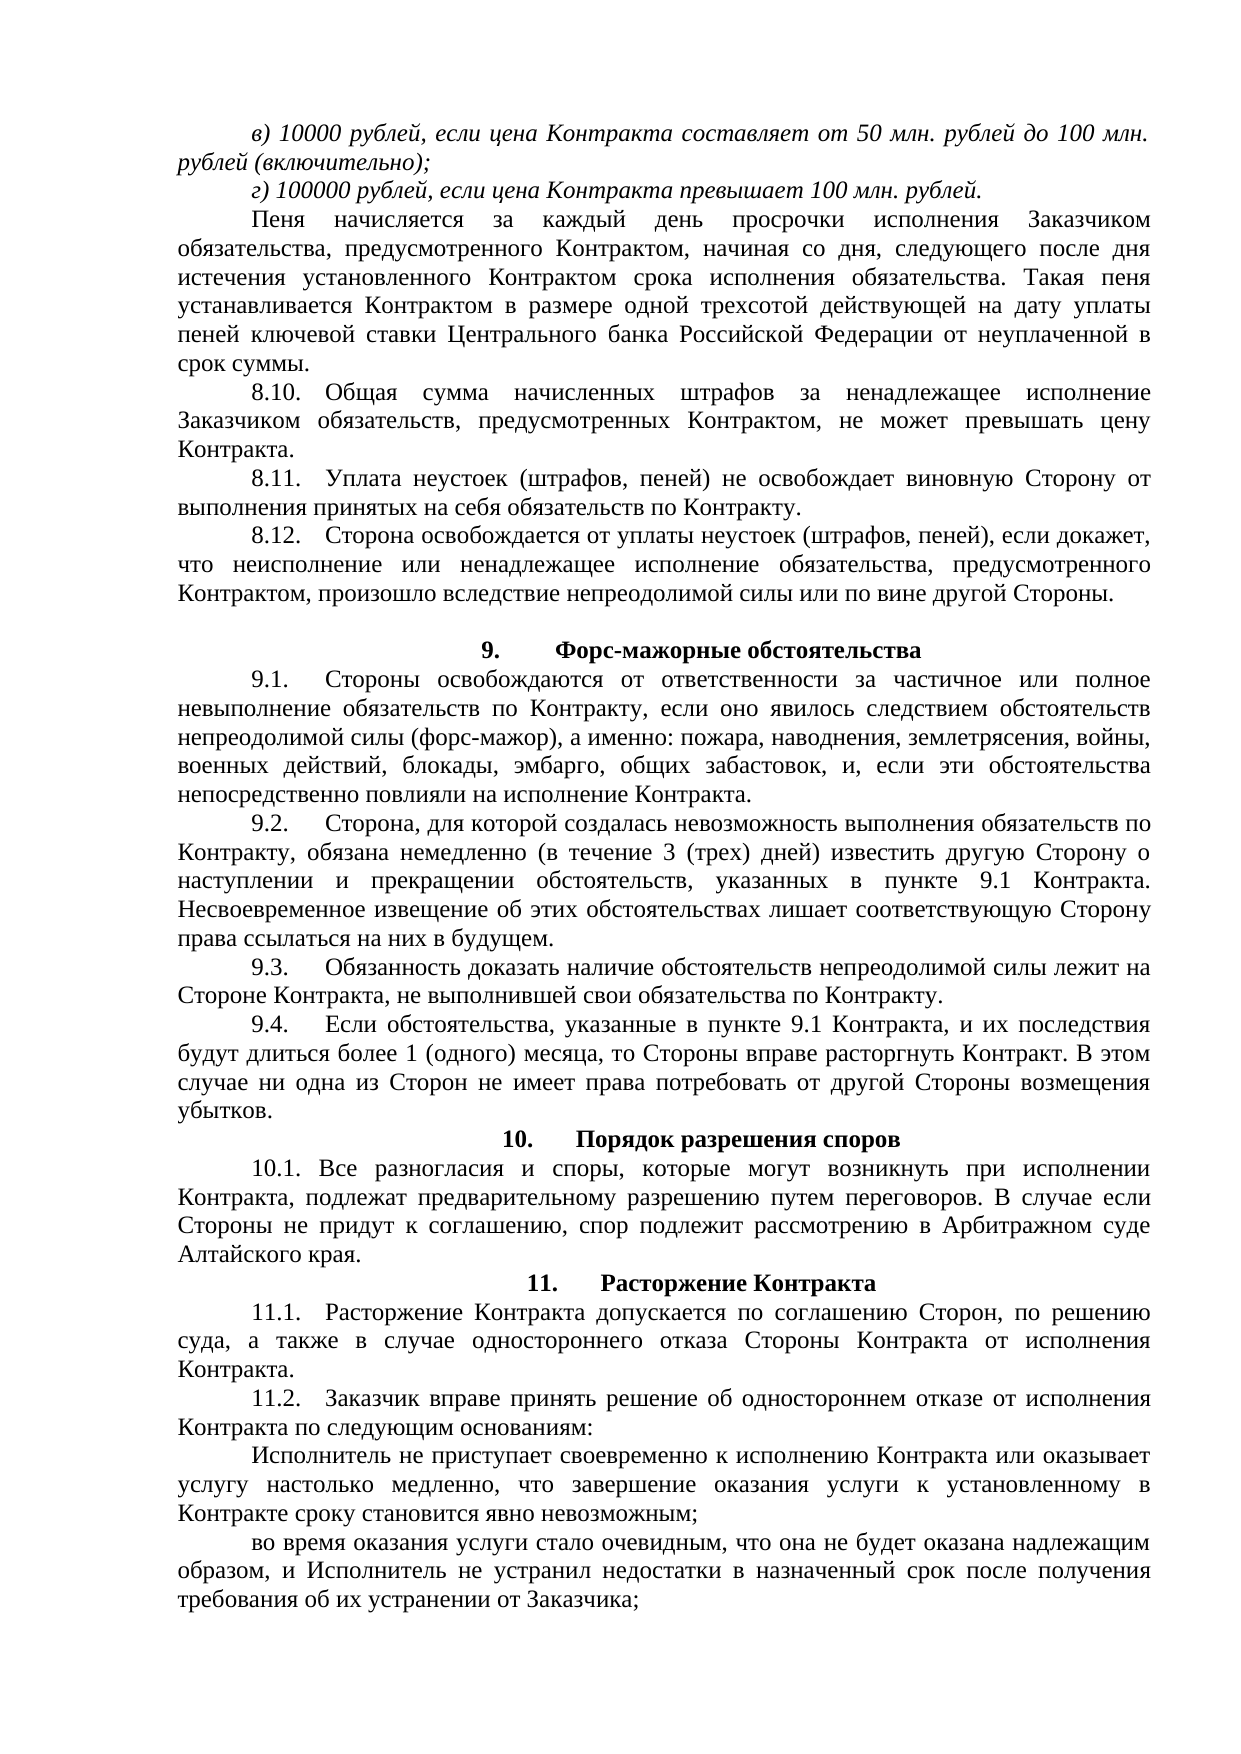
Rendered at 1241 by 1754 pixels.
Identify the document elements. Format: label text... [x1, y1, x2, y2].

text 10.1. Все разногласия и споры, которые могут возникнуть при исполнении Контракта, подлежат предварительному разрешению путем переговоров. В случае если Стороны не придут к соглашению, спор подлежит рассмотрению в Арбитражном суде Алтайского края. [177, 1153, 1152, 1268]
text 11.1. Расторжение Контракта допускается по соглашению Сторон, по решению суда, а также в случае одностороннего отказа Стороны Контракта от исполнения Контракта. [177, 1297, 1152, 1383]
text 8.10. Общая сумма начисленных штрафов за ненадлежащее исполнение Заказчиком обязательств, предусмотренных Контрактом, не может превышать цену Контракта. [177, 377, 1152, 463]
text г) 100000 рублей, если цена Контракта превышает 100 млн. рублей. [177, 176, 1152, 204]
text 8.11. Уплата неустоек (штрафов, пеней) не освобождает виновную Сторону от выполнения принятых на себя обязательств по Контракту. [177, 463, 1152, 521]
text в) 10000 рублей, если цена Контракта составляет от 50 млн. рублей до 100 млн. рублей (включительно); [177, 118, 1152, 176]
text 9.1. Стороны освобождаются от ответственности за частичное или полное невыполнение обязательств по Контракту, если оно явилось следствием обстоятельств непреодолимой силы (форс-мажор), а именно: пожара, наводнения, землетрясения, войны, военных действий, блокады, эмбарго, общих забастовок, и, если эти обстоятельства непосредственно повлияли на исполнение Контракта. [177, 664, 1152, 808]
text 11.2. Заказчик вправе принять решение об одностороннем отказе от исполнения Контракта по следующим основаниям: [177, 1383, 1152, 1441]
text 10. Порядок разрешения споров [177, 1124, 1152, 1153]
text 9. Форс-мажорные обстоятельства [177, 636, 1152, 664]
text 9.4. Если обстоятельства, указанные в пункте 9.1 Контракта, и их последствия будут длиться более 1 (одного) месяца, то Стороны вправе расторгнуть Контракт. В этом случае ни одна из Сторон не имеет права потребовать от другой Стороны возмещения убытков. [177, 1009, 1152, 1124]
text во время оказания услуги стало очевидным, что она не будет оказана надлежащим образом, и Исполнитель не устранил недостатки в назначенный срок после получения требования об их устранении от Заказчика; [177, 1527, 1152, 1613]
text Исполнитель не приступает своевременно к исполнению Контракта или оказывает услугу настолько медленно, что завершение оказания услуги к установленному в Контракте сроку становится явно невозможным; [177, 1441, 1152, 1527]
text 9.3. Обязанность доказать наличие обстоятельств непреодолимой силы лежит на Стороне Контракта, не выполнившей свои обязательства по Контракту. [177, 952, 1152, 1009]
text 9.2. Сторона, для которой создалась невозможность выполнения обязательств по Контракту, обязана немедленно (в течение 3 (трех) дней) известить другую Сторону о наступлении и прекращении обстоятельств, указанных в пункте 9.1 Контракта. Несвоевременное извещение об этих обстоятельствах лишает соответствующую Сторону права ссылаться на них в будущем. [177, 808, 1152, 952]
text 8.12. Сторона освобождается от уплаты неустоек (штрафов, пеней), если докажет, что неисполнение или ненадлежащее исполнение обязательства, предусмотренного Контрактом, произошло вследствие непреодолимой силы или по вине другой Стороны. [177, 521, 1152, 607]
text 11. Расторжение Контракта [177, 1268, 1152, 1297]
text Пеня начисляется за каждый день просрочки исполнения Заказчиком обязательства, предусмотренного Контрактом, начиная со дня, следующего после дня истечения установленного Контрактом срока исполнения обязательства. Такая пеня устанавливается Контрактом в размере одной трехсотой действующей на дату уплаты пеней ключевой ставки Центрального банка Российской Федерации от неуплаченной в срок суммы. [177, 204, 1152, 377]
